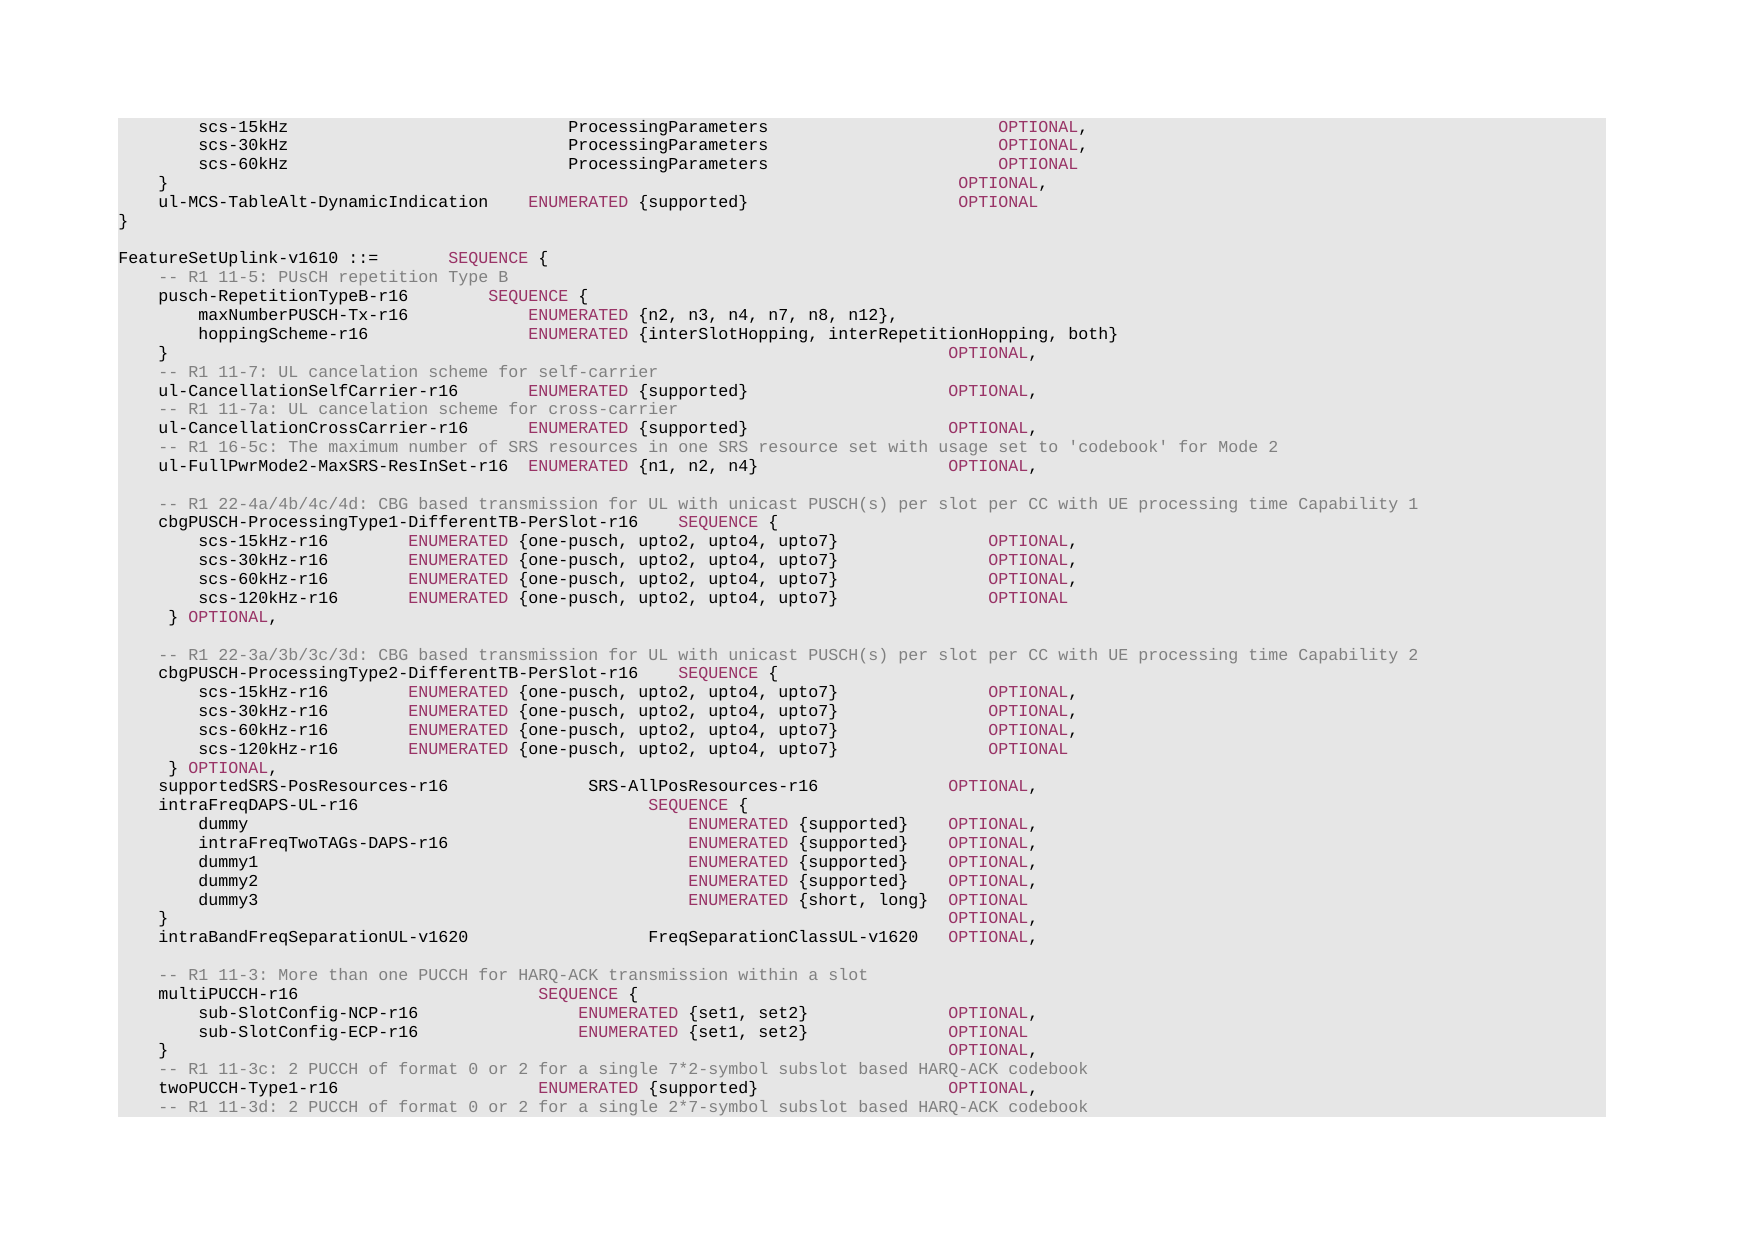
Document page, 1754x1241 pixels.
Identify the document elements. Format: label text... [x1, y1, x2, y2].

text dummy1 ENUMERATED {supported} OPTIONAL, [118, 853, 1606, 872]
text cbgPUSCH-ProcessingType1-DifferentTB-PerSlot-r16 SEQUENCE { [118, 514, 1606, 533]
text } OPTIONAL, [118, 1042, 1606, 1061]
text intraFreqDAPS-UL-r16 SEQUENCE { [118, 797, 1606, 816]
text hoppingScheme-r16 ENUMERATED {interSlotHopping, interRepetitionHopping, both} [118, 326, 1606, 344]
text } OPTIONAL, [118, 608, 1606, 627]
text intraBandFreqSeparationUL-v1620 FreqSeparationClassUL-v1620 OPTIONAL, [118, 929, 1606, 948]
text dummy3 ENUMERATED {short, long} OPTIONAL [118, 891, 1606, 910]
text ul-FullPwrMode2-MaxSRS-ResInSet-r16 ENUMERATED {n1, n2, n4} OPTIONAL, [118, 457, 1606, 476]
text dummy ENUMERATED {supported} OPTIONAL, [118, 816, 1606, 834]
text FeatureSetUplink-v1610 ::= SEQUENCE { [118, 250, 1606, 269]
text -- R1 11-7a: UL cancelation scheme for cross-carrier [118, 401, 1606, 420]
text scs-120kHz-r16 ENUMERATED {one-pusch, upto2, upto4, upto7} OPTIONAL [118, 740, 1606, 759]
text } OPTIONAL, [118, 910, 1606, 929]
text scs-120kHz-r16 ENUMERATED {one-pusch, upto2, upto4, upto7} OPTIONAL [118, 589, 1606, 608]
text pusch-RepetitionTypeB-r16 SEQUENCE { [118, 288, 1606, 307]
text twoPUCCH-Type1-r16 ENUMERATED {supported} OPTIONAL, [118, 1080, 1606, 1098]
text } [118, 212, 1606, 231]
text dummy2 ENUMERATED {supported} OPTIONAL, [118, 872, 1606, 891]
text scs-15kHz-r16 ENUMERATED {one-pusch, upto2, upto4, upto7} OPTIONAL, [118, 533, 1606, 552]
text scs-15kHz-r16 ENUMERATED {one-pusch, upto2, upto4, upto7} OPTIONAL, [118, 684, 1606, 703]
text cbgPUSCH-ProcessingType2-DifferentTB-PerSlot-r16 SEQUENCE { [118, 665, 1606, 684]
text sub-SlotConfig-NCP-r16 ENUMERATED {set1, set2} OPTIONAL, [118, 1004, 1606, 1023]
text ul-MCS-TableAlt-DynamicIndication ENUMERATED {supported} OPTIONAL [118, 193, 1606, 212]
text scs-60kHz-r16 ENUMERATED {one-pusch, upto2, upto4, upto7} OPTIONAL, [118, 721, 1606, 740]
text sub-SlotConfig-ECP-r16 ENUMERATED {set1, set2} OPTIONAL [118, 1023, 1606, 1042]
text -- R1 22-4a/4b/4c/4d: CBG based transmission for UL with unicast PUSCH(s) per slot per CC with UE processing time Capability 1 [118, 495, 1606, 514]
text maxNumberPUSCH-Tx-r16 ENUMERATED {n2, n3, n4, n7, n8, n12}, [118, 307, 1606, 326]
text ul-CancellationSelfCarrier-r16 ENUMERATED {supported} OPTIONAL, [118, 382, 1606, 401]
text -- R1 11-5: PUsCH repetition Type B [118, 269, 1606, 288]
text intraFreqTwoTAGs-DAPS-r16 ENUMERATED {supported} OPTIONAL, [118, 834, 1606, 853]
text scs-15kHz ProcessingParameters OPTIONAL, [118, 118, 1606, 137]
text scs-30kHz-r16 ENUMERATED {one-pusch, upto2, upto4, upto7} OPTIONAL, [118, 703, 1606, 721]
text -- R1 11-3d: 2 PUCCH of format 0 or 2 for a single 2*7-symbol subslot based HARQ-ACK codebook [118, 1098, 1606, 1117]
text ul-CancellationCrossCarrier-r16 ENUMERATED {supported} OPTIONAL, [118, 420, 1606, 439]
text -- R1 11-3c: 2 PUCCH of format 0 or 2 for a single 7*2-symbol subslot based HARQ-ACK codebook [118, 1061, 1606, 1080]
text scs-30kHz-r16 ENUMERATED {one-pusch, upto2, upto4, upto7} OPTIONAL, [118, 552, 1606, 571]
text multiPUCCH-r16 SEQUENCE { [118, 985, 1606, 1004]
text -- R1 16-5c: The maximum number of SRS resources in one SRS resource set with usage set to 'codebook' for Mode 2 [118, 439, 1606, 457]
text } OPTIONAL, [118, 759, 1606, 778]
text -- R1 11-7: UL cancelation scheme for self-carrier [118, 363, 1606, 382]
text -- R1 22-3a/3b/3c/3d: CBG based transmission for UL with unicast PUSCH(s) per slot per CC with UE processing time Capability 2 [118, 646, 1606, 665]
text } OPTIONAL, [118, 175, 1606, 193]
text scs-30kHz ProcessingParameters OPTIONAL, [118, 137, 1606, 156]
text supportedSRS-PosResources-r16 SRS-AllPosResources-r16 OPTIONAL, [118, 778, 1606, 797]
text scs-60kHz-r16 ENUMERATED {one-pusch, upto2, upto4, upto7} OPTIONAL, [118, 571, 1606, 589]
text } OPTIONAL, [118, 344, 1606, 363]
text -- R1 11-3: More than one PUCCH for HARQ-ACK transmission within a slot [118, 967, 1606, 985]
text scs-60kHz ProcessingParameters OPTIONAL [118, 156, 1606, 175]
